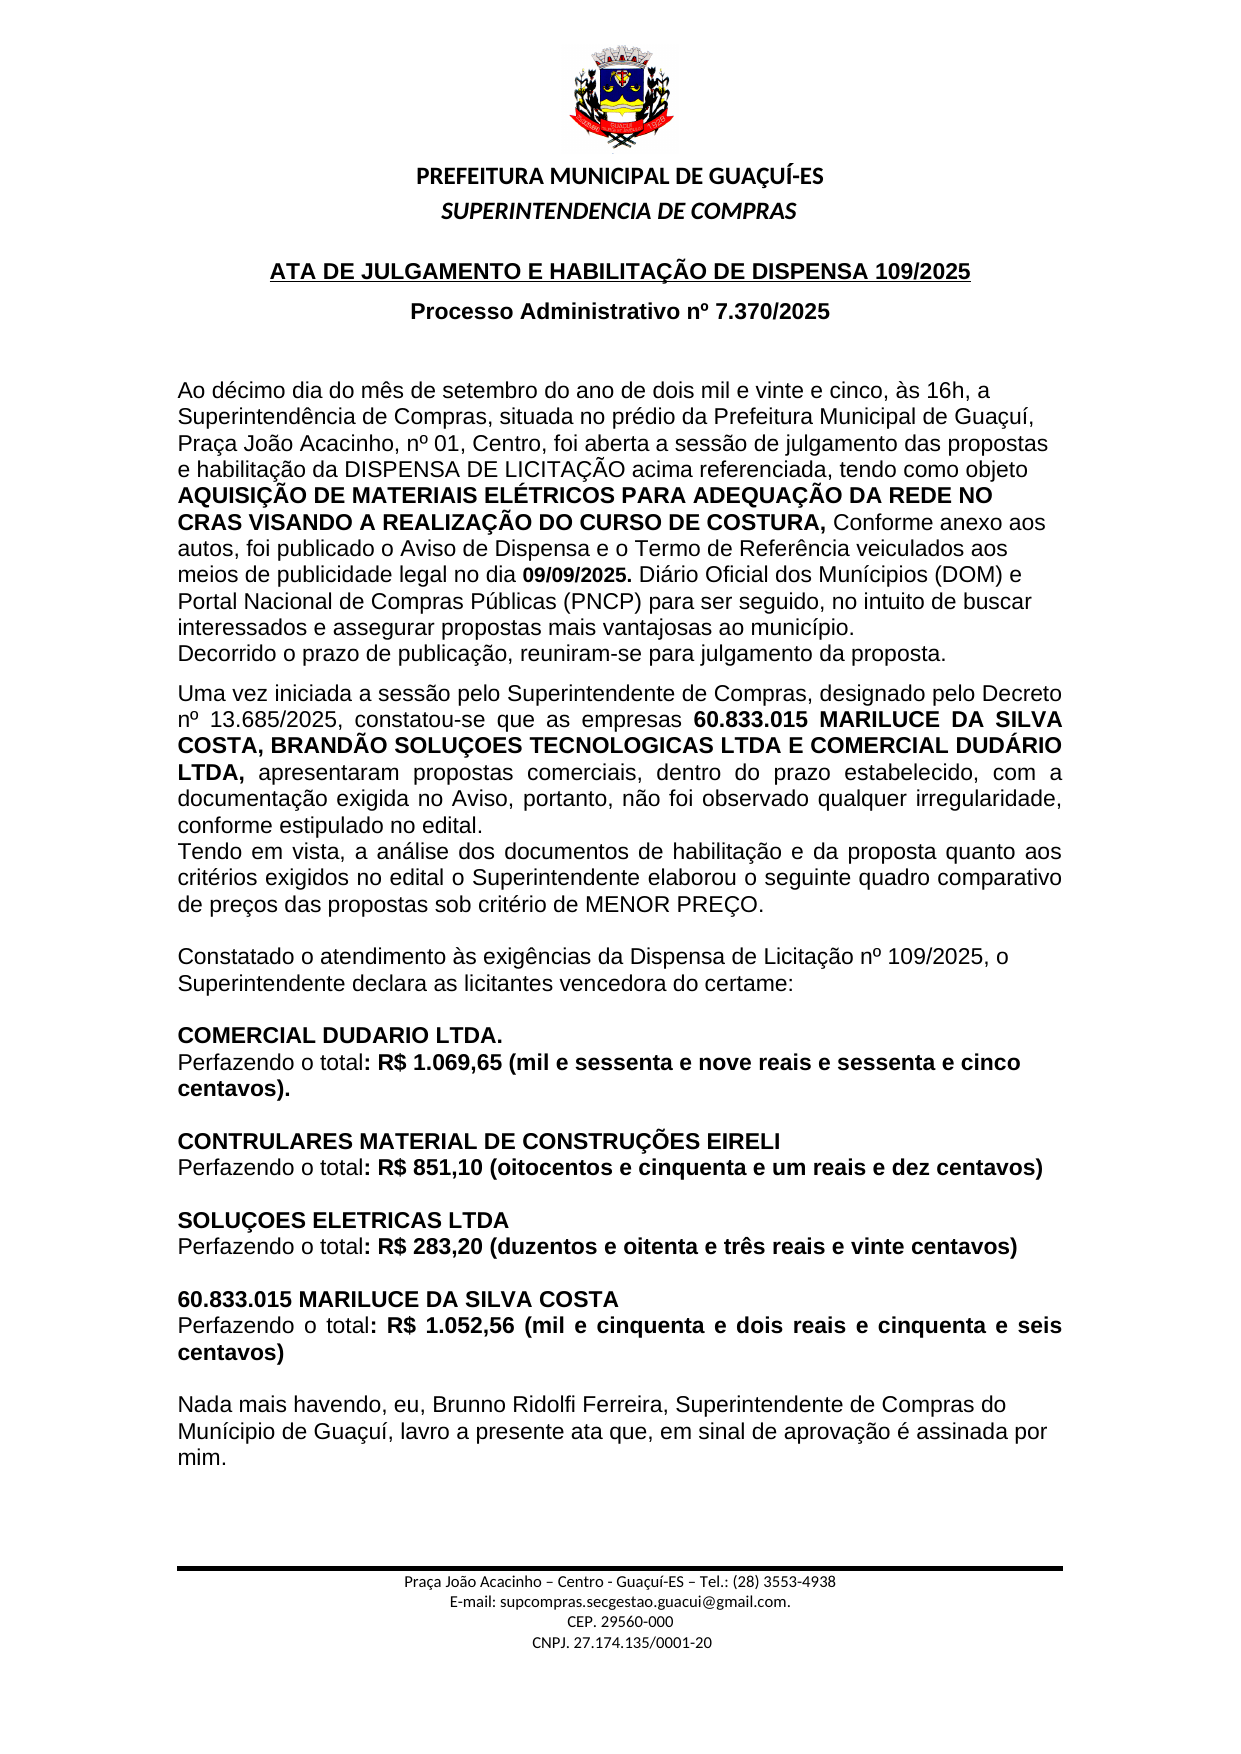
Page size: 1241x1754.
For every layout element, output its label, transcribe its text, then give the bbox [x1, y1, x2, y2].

text ATA DE JULGAMENTO E HABILITAÇÃO DE DISPENSA 109/2025 [177, 258, 1063, 285]
picture [561, 44, 679, 154]
text Perfazendo o total: R$ 1.069,65 (mil e sessenta e nove reais e sessenta e cinco centavos). [177, 1049, 1063, 1101]
text Perfazendo o total: R$ 1.052,56 (mil e cinquenta e dois reais e cinquenta e seis centavos) [177, 1312, 1063, 1365]
text Decorrido o prazo de publicação, reuniram-se para julgamento da proposta. [177, 640, 1063, 667]
text Perfazendo o total: R$ 283,20 (duzentos e oitenta e três reais e vinte centavos) [177, 1233, 1063, 1259]
text 60.833.015 MARILUCE DA SILVA COSTA [177, 1286, 1063, 1312]
text Nada mais havendo, eu, Brunno Ridolfi Ferreira, Superintendente de Compras do Munícipio de Guaçuí, lavro a presente ata que, em sinal de aprovação é assinada por mim. [177, 1391, 1063, 1470]
text Tendo em vista, a análise dos documentos de habilitação e da proposta quanto aos critérios exigidos no edital o Superintendente elaborou o seguinte quadro comparativo de preços das propostas sob critério de MENOR PREÇO. [177, 838, 1063, 917]
text SOLUÇOES ELETRICAS LTDA [177, 1207, 1063, 1233]
text Ao décimo dia do mês de setembro do ano de dois mil e vinte e cinco, às 16h, a Superintendência de Compras, situada no prédio da Prefeitura Municipal de Guaçuí, Praça João Acacinho, nº 01, Centro, foi aberta a sessão de julgamento das propostas e habilitação da DISPENSA DE LICITAÇÃO acima referenciada, tendo como objeto AQUISIÇÃO DE MATERIAIS ELÉTRICOS PARA ADEQUAÇÃO DA REDE NO CRAS VISANDO A REALIZAÇÃO DO CURSO DE COSTURA, Conforme anexo aos autos, foi publicado o Aviso de Dispensa e o Termo de Referência veiculados aos meios de publicidade legal no dia 09/09/2025. Diário Oficial dos Munícipios (DOM) e Portal Nacional de Compras Públicas (PNCP) para ser seguido, no intuito de buscar interessados e assegurar propostas mais vantajosas ao município. [177, 377, 1063, 640]
text Processo Administrativo nº 7.370/2025 [177, 298, 1063, 324]
text Uma vez iniciada a sessão pelo Superintendente de Compras, designado pelo Decreto nº 13.685/2025, constatou-se que as empresas 60.833.015 MARILUCE DA SILVA COSTA, BRANDÃO SOLUÇOES TECNOLOGICAS LTDA E COMERCIAL DUDÁRIO LTDA, apresentaram propostas comerciais, dentro do prazo estabelecido, com a documentação exigida no Aviso, portanto, não foi observado qualquer irregularidade, conforme estipulado no edital. [177, 680, 1063, 838]
text Perfazendo o total: R$ 851,10 (oitocentos e cinquenta e um reais e dez centavos) [177, 1154, 1063, 1181]
text Constatado o atendimento às exigências da Dispensa de Licitação nº 109/2025, o Superintendente declara as licitantes vencedora do certame: [177, 943, 1063, 996]
text COMERCIAL DUDARIO LTDA. [177, 1022, 1063, 1049]
text CONTRULARES MATERIAL DE CONSTRUÇÕES EIRELI [177, 1128, 1063, 1154]
